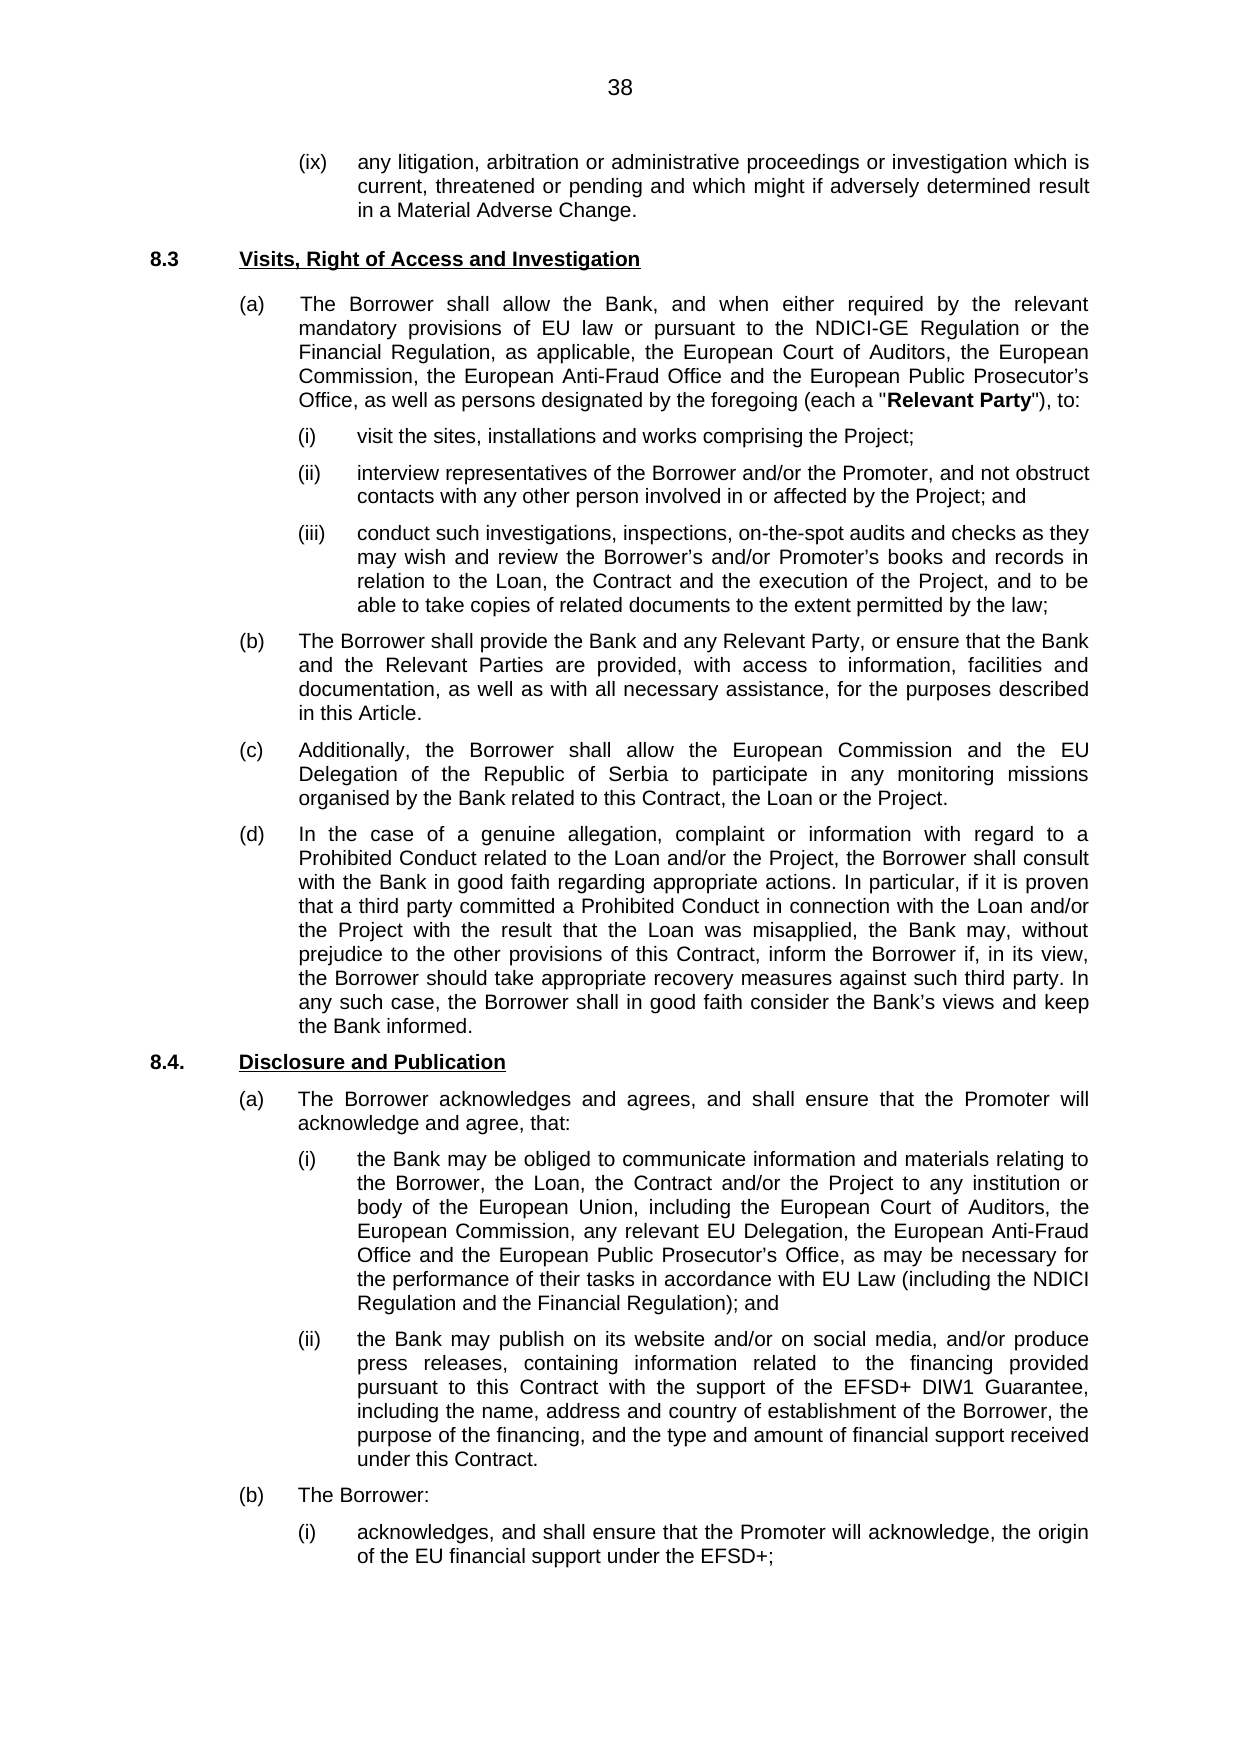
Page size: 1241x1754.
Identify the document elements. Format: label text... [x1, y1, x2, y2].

text (i) acknowledges, and shall ensure that the Promoter will acknowledge, the origin of the EU financial support under the EFSD+; [298, 1520, 1090, 1568]
text (ii) the Bank may publish on its website and/or on social media, and/or produce press releases, containing information related to the financing provided pursuant to this Contract with the support of the EFSD+ DIW1 Guarantee, including the name, address and country of establishment of the Borrower, the purpose of the financing, and the type and amount of financial support received under this Contract. [298, 1327, 1090, 1471]
text (i) the Bank may be obliged to communicate information and materials relating to the Borrower, the Loan, the Contract and/or the Project to any institution or body of the European Union, including the European Court of Auditors, the European Commission, any relevant EU Delegation, the European Anti-Fraud Office and the European Public Prosecutor’s Office, as may be necessary for the performance of their tasks in accordance with EU Law (including the NDICI Regulation and the Financial Regulation); and [298, 1147, 1090, 1314]
text (b) The Borrower: [239, 1483, 1090, 1507]
list The Borrower shall provide the Bank and any Relevant Party, or ensure that the Bank and the Relevant Parties are provided, with access to information, facilities and documentation, as well as with all necessary assistance, for the purposes described in this Article. [239, 629, 1090, 725]
text (a) The Borrower acknowledges and agrees, and shall ensure that the Promoter will acknowledge and agree, that: [239, 1086, 1090, 1134]
list In the case of a genuine allegation, complaint or information with regard to a Prohibited Conduct related to the Loan and/or the Project, the Borrower shall consult with the Bank in good faith regarding appropriate actions. In particular, if it is proven that a third party committed a Prohibited Conduct in connection with the Loan and/or the Project with the result that the Loan was misapplied, the Bank may, without prejudice to the other provisions of this Contract, inform the Borrower if, in its view, the Borrower should take appropriate recovery measures against such third party. In any such case, the Borrower shall in good faith consider the Bank’s views and keep the Bank informed. [239, 822, 1090, 1037]
list any litigation, arbitration or administrative proceedings or investigation which is current, threatened or pending and which might if adversely determined result in a Material Adverse Change. [298, 150, 1090, 222]
list conduct such investigations, inspections, on-the-spot audits and checks as they may wish and review the Borrower’s and/or Promoter’s books and records in relation to the Loan, the Contract and the execution of the Project, and to be able to take copies of related documents to the extent permitted by the law; [298, 521, 1090, 617]
list Additionally, the Borrower shall allow the European Commission and the EU Delegation of the Republic of Serbia to participate in any monitoring missions organised by the Bank related to this Contract, the Loan or the Project. [239, 737, 1090, 809]
list The Borrower shall allow the Bank, and when either required by the relevant mandatory provisions of EU law or pursuant to the NDICI-GE Regulation or the Financial Regulation, as applicable, the European Court of Auditors, the European Commission, the European Anti-Fraud Office and the European Public Prosecutor’s Office, as well as persons designated by the foregoing (each a "Relevant Party"), to: [239, 292, 1090, 411]
text 8.4. Disclosure and Publication [150, 1050, 1090, 1074]
list Visits, Right of Access and Investigation [150, 247, 1090, 271]
list interview representatives of the Borrower and/or the Promoter, and not obstruct contacts with any other person involved in or affected by the Project; and [298, 460, 1090, 508]
list visit the sites, installations and works comprising the Project; [298, 424, 1090, 448]
